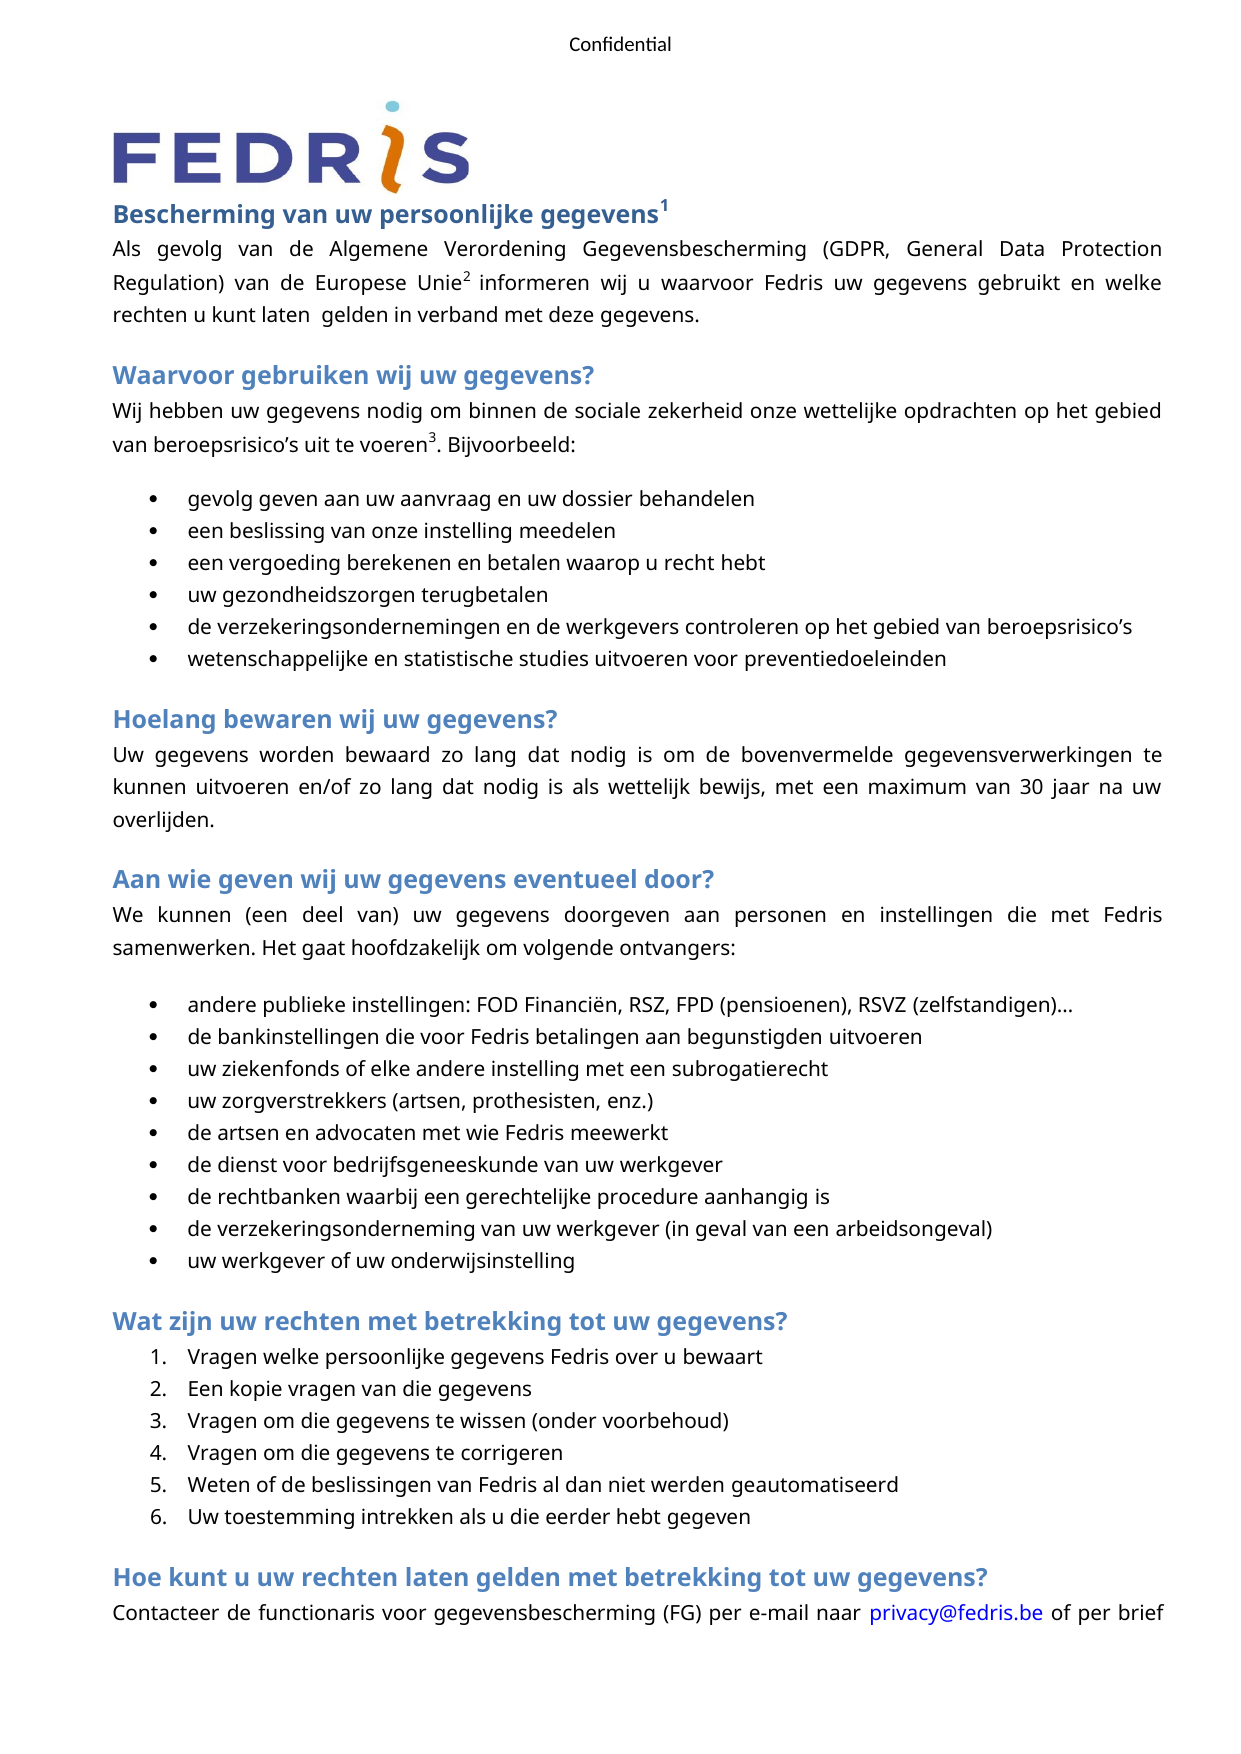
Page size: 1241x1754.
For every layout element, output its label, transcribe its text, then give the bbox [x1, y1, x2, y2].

picture [112, 100, 469, 194]
list wetenschappelijke en statistische studies uitvoeren voor preventiedoeleinden [149, 644, 1196, 673]
list de artsen en advocaten met wie Fedris meewerkt [149, 1118, 1196, 1147]
subtitle Hoelang bewaren wij uw gegevens? [112, 701, 1196, 736]
text Wij hebben uw gegevens nodig om binnen de sociale zekerheid onze wettelijke opdrachten op het gebied van beroepsrisico’s uit te voeren3. Bijvoorbeeld: [112, 396, 1164, 458]
list uw ziekenfonds of elke andere instelling met een subrogatierecht [149, 1054, 1196, 1082]
list uw gezondheidszorgen terugbetalen [149, 580, 1196, 608]
list uw zorgverstrekkers (artsen, prothesisten, enz.) [149, 1086, 1196, 1114]
list uw werkgever of uw onderwijsinstelling [149, 1247, 1196, 1275]
list gevolg geven aan uw aanvraag en uw dossier behandelen [149, 484, 1196, 512]
list een vergoeding berekenen en betalen waarop u recht hebt [149, 548, 1196, 576]
subtitle Hoe kunt u uw rechten laten gelden met betrekking tot uw gegevens? [112, 1560, 1196, 1594]
list de verzekeringsonderneming van uw werkgever (in geval van een arbeidsongeval) [149, 1214, 1196, 1243]
subtitle Waarvoor gebruiken wij uw gegevens? [112, 357, 1196, 392]
list Uw toestemming intrekken als u die eerder hebt gegeven [150, 1502, 1196, 1531]
text Als gevolg van de Algemene Verordening Gegevensbescherming (GDPR, General Data Protection Regulation) van de Europese Unie2 informeren wij u waarvoor Fedris uw gegevens gebruikt en welke rechten u kunt laten gelden in verband met deze gegevens. [112, 234, 1163, 329]
subtitle Aan wie geven wij uw gegevens eventueel door? [112, 862, 1196, 896]
list een beslissing van onze instelling meedelen [149, 516, 1196, 544]
list de bankinstellingen die voor Fedris betalingen aan begunstigden uitvoeren [149, 1022, 1196, 1051]
text We kunnen (een deel van) uw gegevens doorgeven aan personen en instellingen die met Fedris samenwerken. Het gaat hoofdzakelijk om volgende ontvangers: [112, 900, 1164, 961]
list Weten of de beslissingen van Fedris al dan niet werden geautomatiseerd [149, 1470, 1196, 1499]
list andere publieke instellingen: FOD Financiën, RSZ, FPD (pensioenen), RSVZ (zelfstandigen)… [149, 990, 1196, 1018]
text Uw gegevens worden bewaard zo lang dat nodig is om de bovenvermelde gegevensverwerkingen te kunnen uitvoeren en/of zo lang dat nodig is als wettelijk bewijs, met een maximum van 30 jaar na uw overlijden. [112, 740, 1163, 833]
list de verzekeringsondernemingen en de werkgevers controleren op het gebied van beroepsrisico’s [149, 612, 1196, 640]
list de rechtbanken waarbij een gerechtelijke procedure aanhangig is [149, 1182, 1196, 1211]
list de dienst voor bedrijfsgeneeskunde van uw werkgever [149, 1150, 1196, 1179]
list Vragen welke persoonlijke gegevens Fedris over u bewaart [149, 1342, 1196, 1371]
list Vragen om die gegevens te corrigeren [149, 1438, 1196, 1467]
list Een kopie vragen van die gegevens [149, 1374, 1196, 1403]
text Bescherming van uw persoonlijke gegevens1 [112, 194, 1196, 230]
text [112, 1598, 1163, 1626]
subtitle Wat zijn uw rechten met betrekking tot uw gegevens? [112, 1304, 1196, 1338]
list Vragen om die gegevens te wissen (onder voorbehoud) [149, 1406, 1196, 1435]
